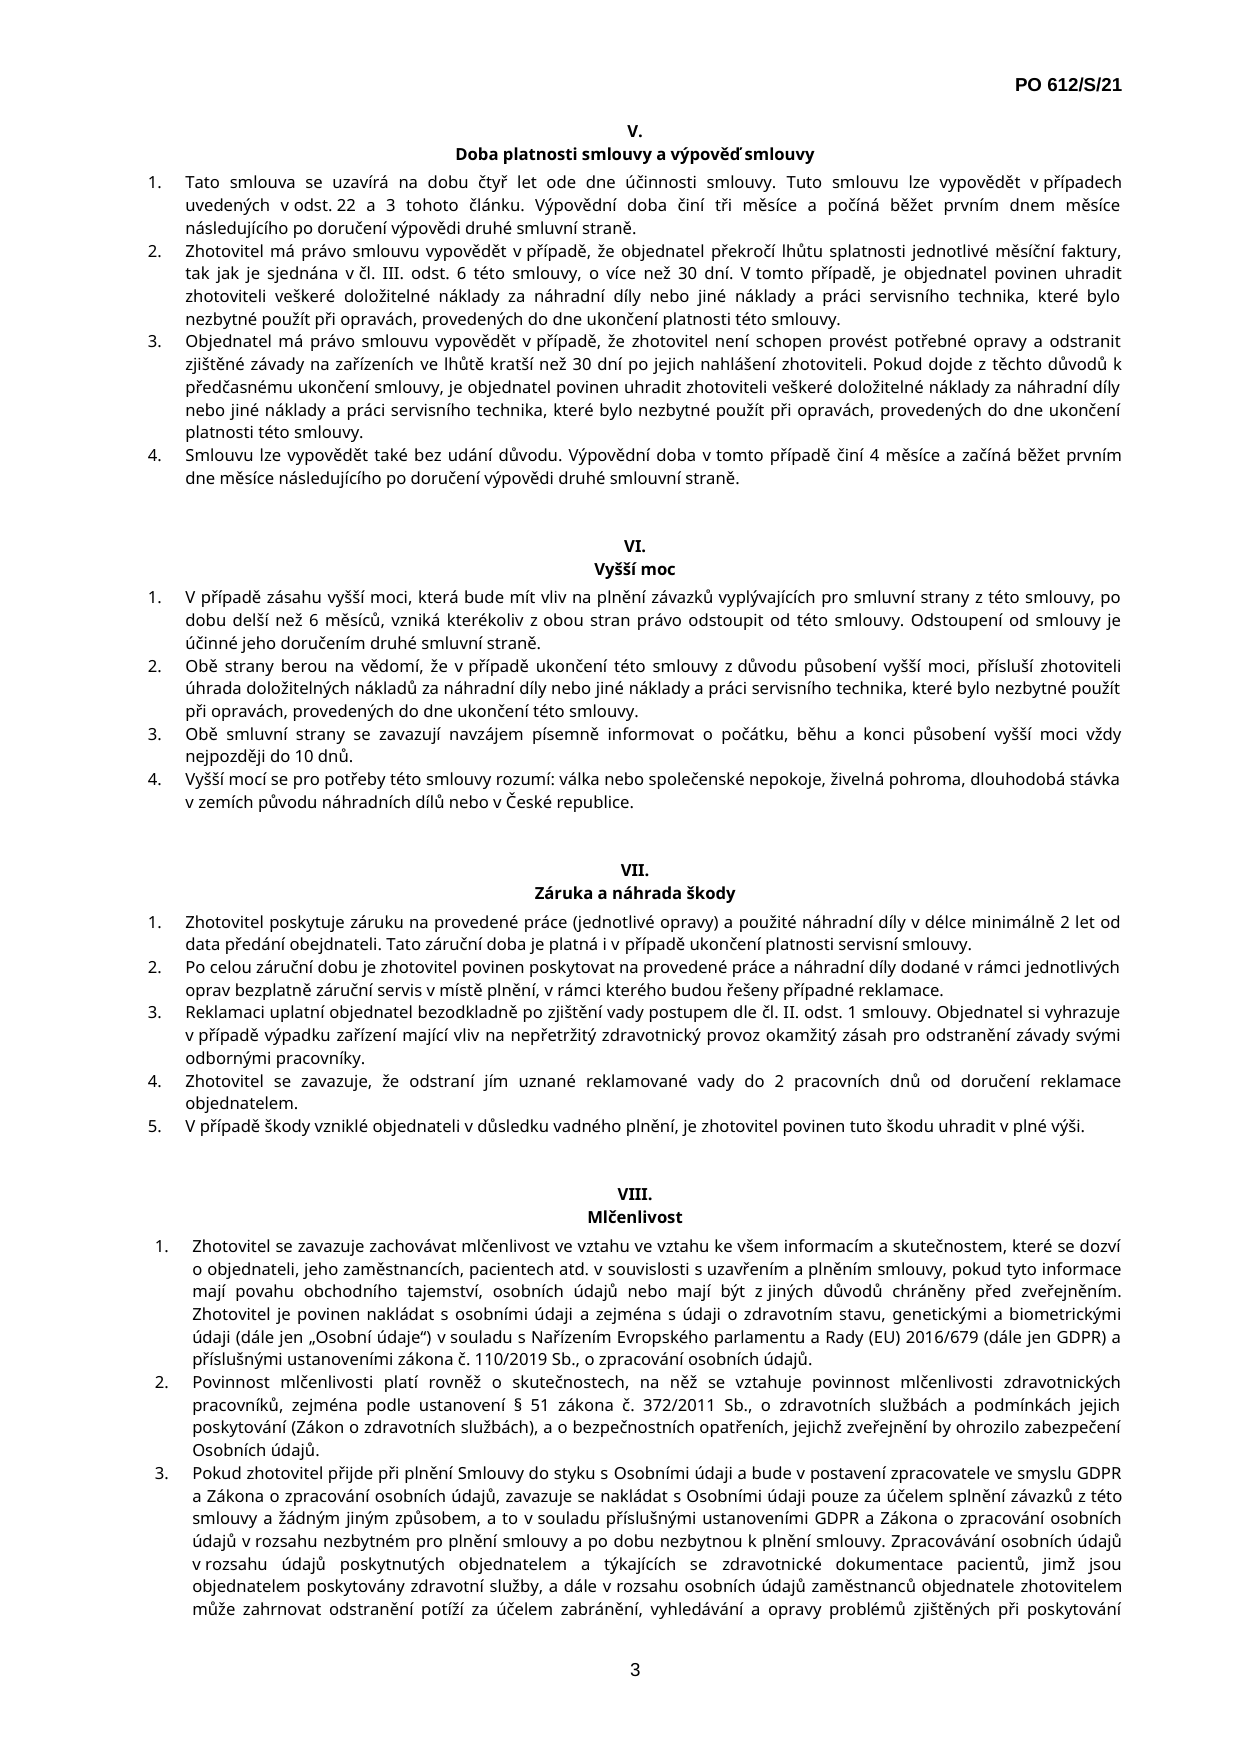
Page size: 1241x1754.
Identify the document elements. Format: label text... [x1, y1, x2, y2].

list V případě prodlení objednatele s úhradou řádně fakturované smluvní odměny je zhotovitel oprávněn požadovat zaplacení smluvního úroku z prodlení ve výši 0,01 % z dlužné částky za každý den prodlení. Smluvní strany se dohodly, že zhotovitel je oprávněn požadovat zaplacení úroku z prodlení až po uplynutí 30 dnů od sjednané lhůty splatnosti. [148, 119, 1122, 187]
list Tato smlouva se uzavírá na dobu čtyř let ode dne účinnosti smlouvy. Tuto smlouvu lze vypovědět v případech uvedených v odst. 2 a 3 tohoto článku. Výpovědní doba činí tři měsíce a počíná běžet prvním dnem měsíce následujícího po doručení výpovědi druhé smluvní straně. [148, 375, 1122, 443]
list Vyšší mocí se pro potřeby této smlouvy rozumí: válka nebo společenské nepokoje, živelná pohroma, dlouhodobá stávka v zemích původu náhradních dílů nebo v České republice. [148, 972, 1122, 1017]
text VII. Záruka a náhrada škody [148, 1063, 1122, 1108]
text VIII. [148, 1387, 1122, 1410]
list Smlouvu lze vypovědět také bez udání důvodu. Výpovědní doba v tomto případě činí 4 měsíce a začíná běžet prvním dne měsíce následujícího po doručení výpovědi druhé smlouvní straně. [148, 648, 1122, 693]
text VI. Vyšší moc [148, 739, 1122, 784]
list Objednatel má právo smlouvu vypovědět v případě, že zhotovitel není schopen provést potřebné opravy a odstranit zjištěné závady na zařízeních ve lhůtě kratší než 30 dní po jejich nahlášení zhotoviteli. Pokud dojde z těchto důvodů k předčasnému ukončení smlouvy, je objednatel povinen uhradit zhotoviteli veškeré doložitelné náklady za náhradní díly nebo jiné náklady a práci servisního technika, které bylo nezbytné použít při opravách, provedených do dne ukončení platnosti této smlouvy. [148, 534, 1122, 648]
list V případě zásahu vyšší moci, která bude mít vliv na plnění závazků vyplývajících pro smluvní strany z této smlouvy, po dobu delší než 6 měsíců, vzniká kterékoliv z obou stran právo odstoupit od této smlouvy. Odstoupení od smlouvy je účinné jeho doručením druhé smluvní straně. [148, 790, 1122, 858]
text V. Doba platnosti smlouvy a výpověď smlouvy [148, 324, 1122, 369]
list Smluvním stranám vzniká právo na náhradu škody způsobené porušením smluvních povinností i po úhradách případných výše sjednaných smluvních sankcí. [148, 233, 1122, 278]
list Smluvní pokuta bude vyúčtována samostatným vyúčtováním, které je splatné ve lhůtě 30 dní od jeho doručení zhotoviteli. [148, 187, 1122, 233]
list Zhotovitel poskytuje záruku na provedené práce (jednotlivé opravy) a použité náhradní díly v délce minimálně 2 let od data předání obejdnateli. Tato záruční doba je platná i v případě ukončení platnosti servisní smlouvy. [148, 1114, 1122, 1160]
list Obě strany berou na vědomí, že v případě ukončení této smlouvy z důvodu působení vyšší moci, přísluší zhotoviteli úhrada doložitelných nákladů za náhradní díly nebo jiné náklady a práci servisního technika, které bylo nezbytné použít při opravách, provedených do dne ukončení této smlouvy. [148, 858, 1122, 927]
list Obě smluvní strany se zavazují navzájem písemně informovat o počátku, běhu a konci působení vyšší moci vždy nejpozději do 10 dnů. [148, 927, 1122, 972]
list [154, 1575, 1122, 1620]
text Mlčenlivost [148, 1410, 1122, 1432]
list Zhotovitel má právo smlouvu vypovědět v případě, že objednatel překročí lhůtu splatnosti jednotlivé měsíční faktury, tak jak je sjednána v čl. III. odst. 6 této smlouvy, o více než 30 dní. V tomto případě, je objednatel povinen uhradit zhotoviteli veškeré doložitelné náklady za náhradní díly nebo jiné náklady a práci servisního technika, které bylo nezbytné použít při opravách, provedených do dne ukončení platnosti této smlouvy. [148, 443, 1122, 534]
list Zhotovitel se zavazuje zachovávat mlčenlivost ve vztahu ve vztahu ke všem informacím a skutečnostem, které se dozví o objednateli, jeho zaměstnancích, pacientech atd. v souvislosti s uzavřením a plněním smlouvy, pokud tyto informace mají povahu obchodního tajemství, osobních údajů nebo mají být z jiných důvodů chráněny před zveřejněním. Zhotovitel je povinen nakládat s osobními údaji a zejména s údaji o zdravotním stavu, genetickými a biometrickými údaji (dále jen „Osobní údaje“) v souladu s Nařízením Evropského parlamentu a Rady (EU) 2016/679 (dále jen GDPR) a příslušnými ustanoveními zákona č. 110/2019 Sb., o zpracování osobních údajů. [154, 1439, 1122, 1575]
list Po celou záruční dobu je zhotovitel povinen poskytovat na provedené práce a náhradní díly dodané v rámci jednotlivých oprav bezplatně záruční servis v místě plnění, v rámci kterého budou řešeny případné reklamace. [148, 1160, 1122, 1205]
list Zhotovitel se zavazuje, že odstraní jím uznané reklamované vady do 2 pracovních dnů od doručení reklamace objednatelem. [148, 1273, 1122, 1319]
list Reklamaci uplatní objednatel bezodkladně po zjištění vady postupem dle čl. II. odst. 1 smlouvy. Objednatel si vyhrazuje v případě výpadku zařízení mající vliv na nepřetržitý zdravotnický provoz okamžitý zásah pro odstranění závady svými odbornými pracovníky. [148, 1205, 1122, 1273]
list V případě škody vzniklé objednateli v důsledku vadného plnění, je zhotovitel povinen tuto škodu uhradit v plné výši. [148, 1319, 1122, 1342]
